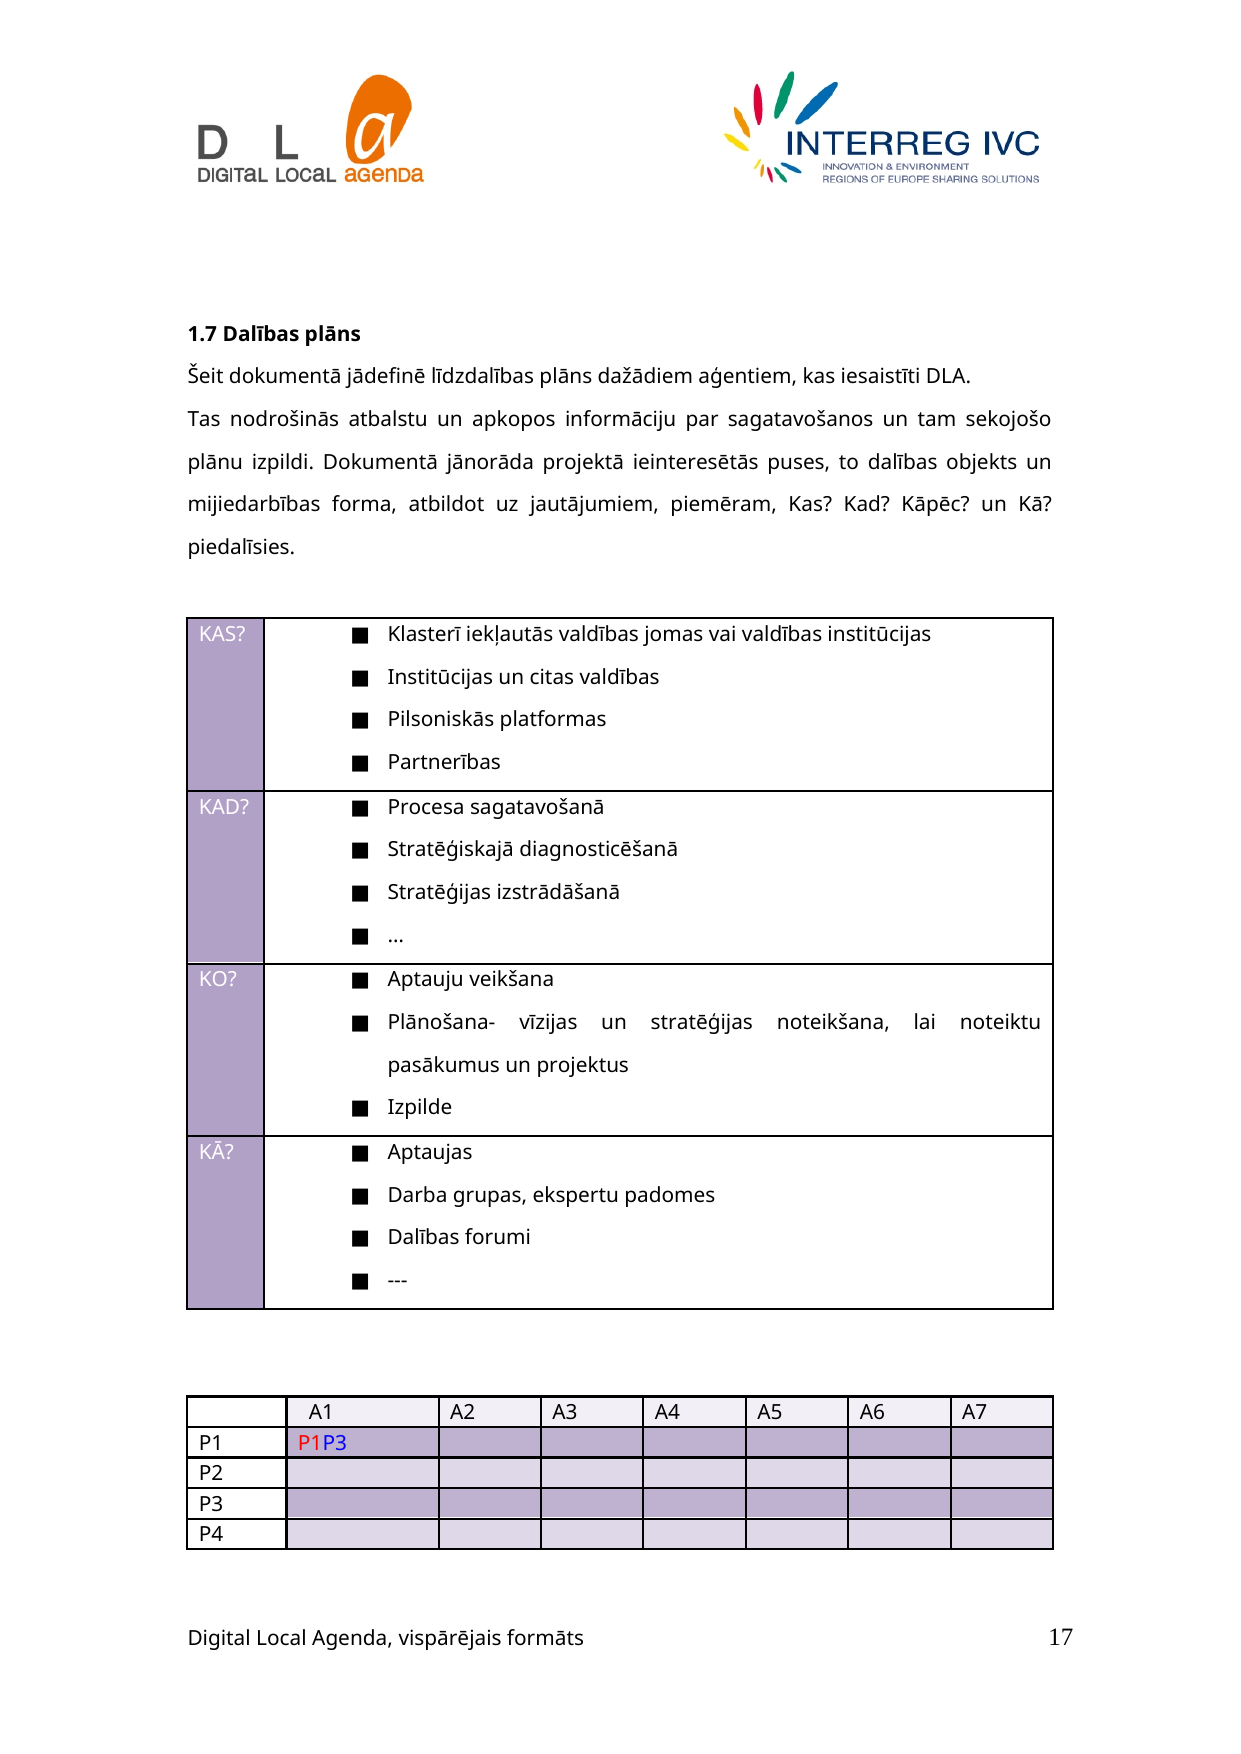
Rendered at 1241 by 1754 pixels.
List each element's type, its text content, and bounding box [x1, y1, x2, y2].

table_cell [542, 1428, 642, 1456]
table_cell P1P3 [288, 1428, 438, 1456]
table_cell P3 [188, 1489, 285, 1517]
table_cell [952, 1459, 1052, 1487]
table_cell [849, 1428, 950, 1456]
table_cell [440, 1459, 540, 1487]
text Šeit dokumentā jādefinē līdzdalības plāns dažādiem aģentiem, kas iesaistīti DLA. [187, 362, 1053, 390]
table_cell KĀ? [188, 1137, 263, 1308]
table_cell KAD? [188, 792, 263, 962]
table_header A6 [849, 1398, 950, 1426]
table_header A3 [542, 1398, 642, 1426]
table_cell [849, 1520, 950, 1548]
table_cell [644, 1428, 745, 1456]
table_cell [288, 1459, 438, 1487]
table_cell [849, 1459, 950, 1487]
table_cell [644, 1489, 745, 1517]
table_cell [288, 1489, 438, 1517]
table_header KAS? [188, 619, 263, 790]
subtitle 1.7 Dalības plāns [187, 319, 1053, 347]
table_cell Aptauju veikšana Plānošana- vīzijas un stratēģijas noteikšana, lai noteiktu pasākumus un projektus Izpilde [265, 965, 1052, 1135]
table_cell [288, 1520, 438, 1548]
table_cell KO? [188, 965, 263, 1135]
table_header A2 [440, 1398, 540, 1426]
table_header A1 [288, 1398, 438, 1426]
table_cell [952, 1489, 1052, 1517]
table_cell [644, 1459, 745, 1487]
table_header A4 [644, 1398, 745, 1426]
table_cell [952, 1520, 1052, 1548]
table_cell [440, 1428, 540, 1456]
table_cell [747, 1489, 847, 1517]
table_cell [952, 1428, 1052, 1456]
table_cell Procesa sagatavošanā Stratēģiskajā diagnosticēšanā Stratēģijas izstrādāšanā … [265, 792, 1052, 962]
table_cell [440, 1489, 540, 1517]
table_header [188, 1398, 285, 1426]
table_cell [644, 1520, 745, 1548]
table_cell P4 [188, 1520, 285, 1548]
text Tas nodrošinās atbalstu un apkopos informāciju par sagatavošanos un tam sekojošo plānu izpildi. Dokumentā jānorāda projektā ieinteresētās puses, to dalības objekts un mijiedarbības forma, atbildot uz jautājumiem, piemēram, Kas? Kad? Kāpēc? un Kā? piedalīsies. [187, 404, 1053, 561]
table_cell [747, 1428, 847, 1456]
table_cell [440, 1520, 540, 1548]
table_cell P1 [188, 1428, 285, 1456]
table_header A5 [747, 1398, 847, 1426]
table_header Klasterī iekļautās valdības jomas vai valdības institūcijas Institūcijas un citas valdības Pilsoniskās platformas Partnerības [265, 619, 1052, 790]
table_header A7 [952, 1398, 1052, 1426]
table_cell [542, 1520, 642, 1548]
table_cell [542, 1489, 642, 1517]
picture [187, 62, 434, 188]
table_cell P2 [188, 1459, 285, 1487]
table_cell [747, 1459, 847, 1487]
table_cell Aptaujas Darba grupas, ekspertu padomes Dalības forumi --- [265, 1137, 1052, 1308]
picture [712, 64, 1047, 186]
table_cell [849, 1489, 950, 1517]
table_cell [542, 1459, 642, 1487]
table_cell [747, 1520, 847, 1548]
